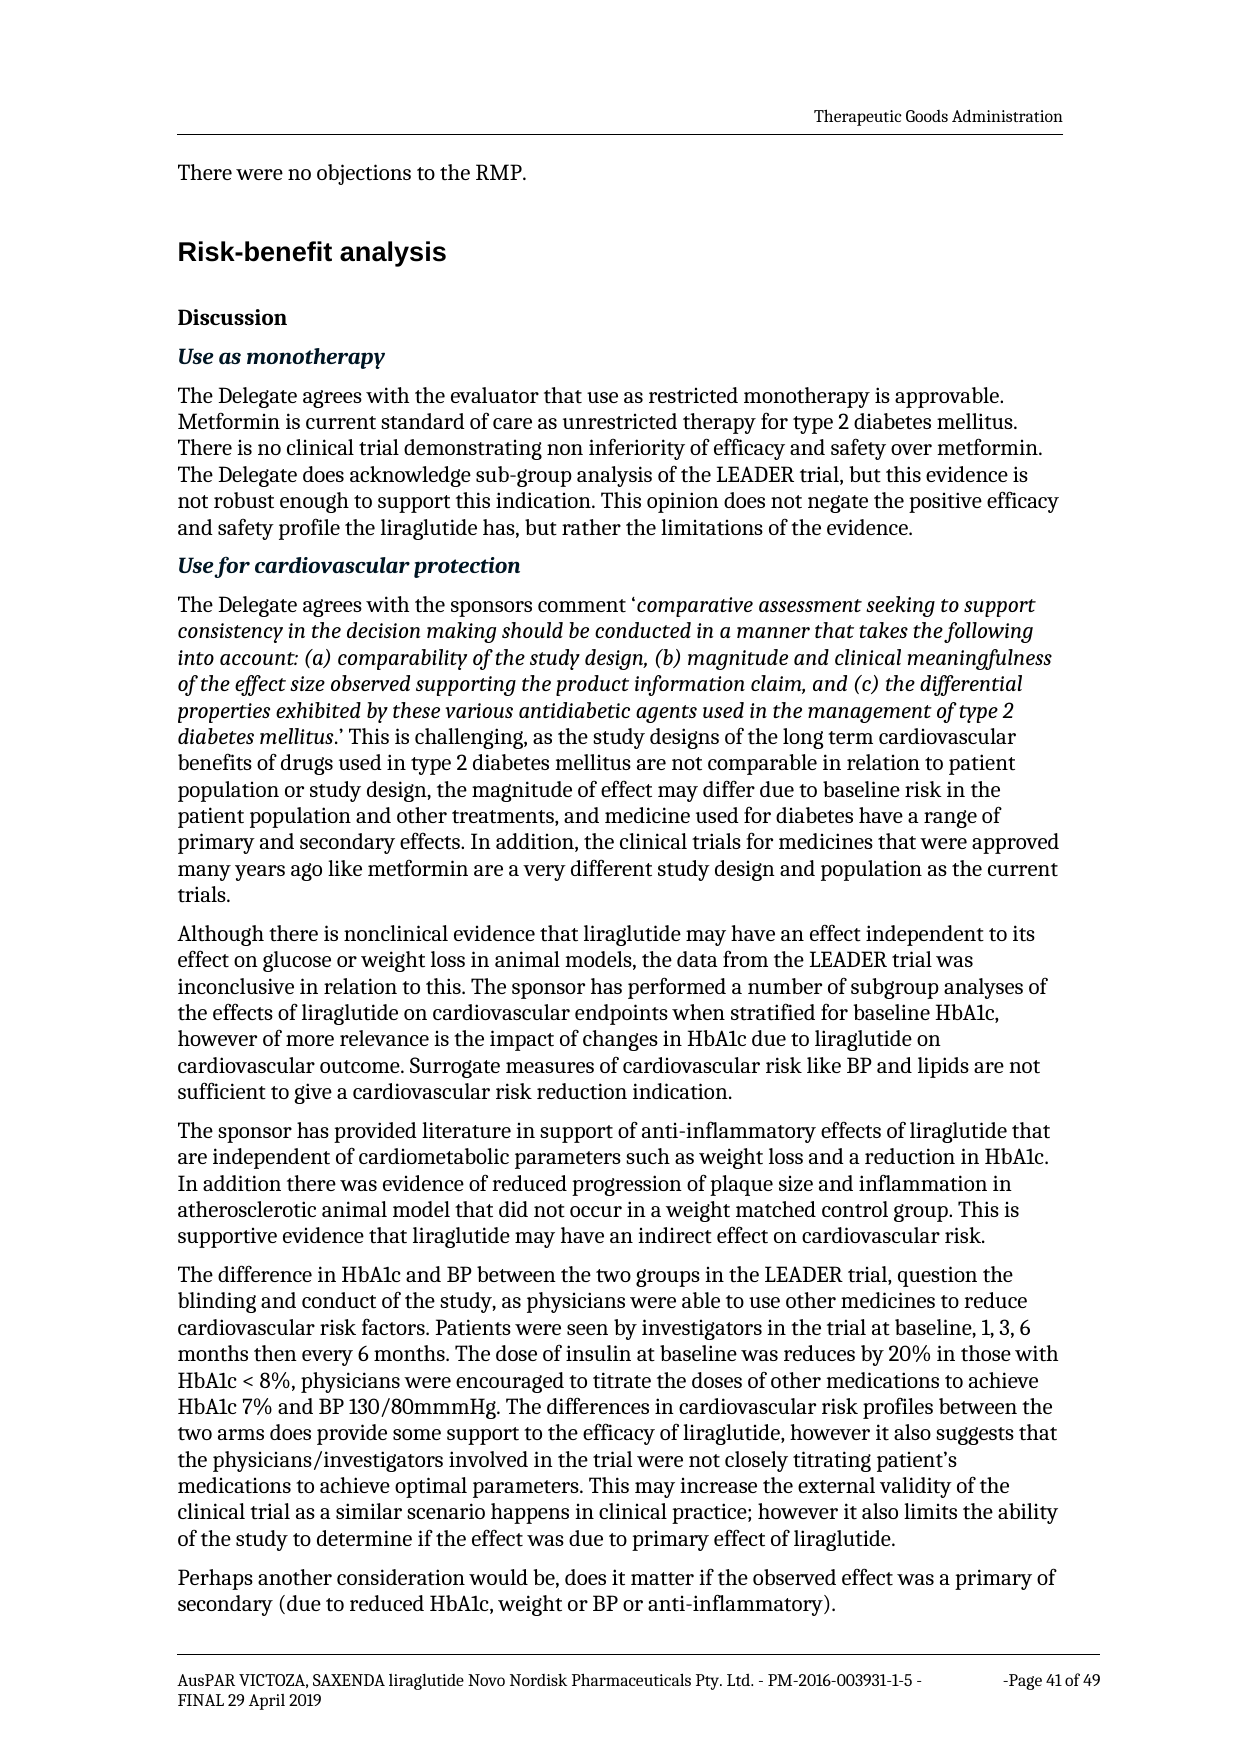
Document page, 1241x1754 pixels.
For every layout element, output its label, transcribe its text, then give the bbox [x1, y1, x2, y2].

text The Delegate agrees with the sponsors comment ‘comparative assessment seeking to support consistency in the decision making should be conducted in a manner that takes the following into account: (a) comparability of the study design, (b) magnitude and clinical meaningfulness of the effect size observed supporting the product information claim, and (c) the differential properties exhibited by these various antidiabetic agents used in the management of type 2 diabetes mellitus.’ This is challenging, as the study designs of the long term cardiovascular benefits of drugs used in type 2 diabetes mellitus are not comparable in relation to patient population or study design, the magnitude of effect may differ due to baseline risk in the patient population and other treatments, and medicine used for diabetes have a range of primary and secondary effects. In addition, the clinical trials for medicines that were approved many years ago like metformin are a very different study design and population as the current trials. [177, 592, 1063, 908]
subtitle Discussion [177, 305, 1063, 331]
text Although there is nonclinical evidence that liraglutide may have an effect independent to its effect on glucose or weight loss in animal models, the data from the LEADER trial was inconclusive in relation to this. The sponsor has performed a number of subgroup analyses of the effects of liraglutide on cardiovascular endpoints when stratified for baseline HbA1c, however of more relevance is the impact of changes in HbA1c due to liraglutide on cardiovascular outcome. Surrogate measures of cardiovascular risk like BP and lipids are not sufficient to give a cardiovascular risk reduction indication. [177, 921, 1063, 1105]
text There were no objections to the RMP. [177, 160, 1063, 186]
text The sponsor has provided literature in support of anti-inflammatory effects of liraglutide that are independent of cardiometabolic parameters such as weight loss and a reduction in HbA1c. In addition there was evidence of reduced progression of plaque size and inflammation in atherosclerotic animal model that did not occur in a weight matched control group. This is supportive evidence that liraglutide may have an indirect effect on cardiovascular risk. [177, 1118, 1063, 1249]
subtitle Use as monotherapy [177, 344, 1063, 370]
text The Delegate agrees with the evaluator that use as restricted monotherapy is approvable. Metformin is current standard of care as unrestricted therapy for type 2 diabetes mellitus. There is no clinical trial demonstrating non inferiority of efficacy and safety over metformin. The Delegate does acknowledge sub-group analysis of the LEADER trial, but this evidence is not robust enough to support this indication. This opinion does not negate the positive efficacy and safety profile the liraglutide has, but rather the limitations of the evidence. [177, 382, 1063, 541]
subtitle Risk-benefit analysis [177, 236, 1063, 267]
text The difference in HbA1c and BP between the two groups in the LEADER trial, question the blinding and conduct of the study, as physicians were able to use other medicines to reduce cardiovascular risk factors. Patients were seen by investigators in the trial at baseline, 1, 3, 6 months then every 6 months. The dose of insulin at baseline was reduces by 20% in those with HbA1c < 8%, physicians were encouraged to titrate the doses of other medications to achieve HbA1c 7% and BP 130/80mmmHg. The differences in cardiovascular risk profiles between the two arms does provide some support to the efficacy of liraglutide, however it also suggests that the physicians/investigators involved in the trial were not closely titrating patient’s medications to achieve optimal parameters. This may increase the external validity of the clinical trial as a similar scenario happens in clinical practice; however it also limits the ability of the study to determine if the effect was due to primary effect of liraglutide. [177, 1262, 1063, 1552]
text Perhaps another consideration would be, does it matter if the observed effect was a primary of secondary (due to reduced HbA1c, weight or BP or anti-inflammatory). [177, 1564, 1063, 1617]
subtitle Use for cardiovascular protection [177, 553, 1063, 579]
